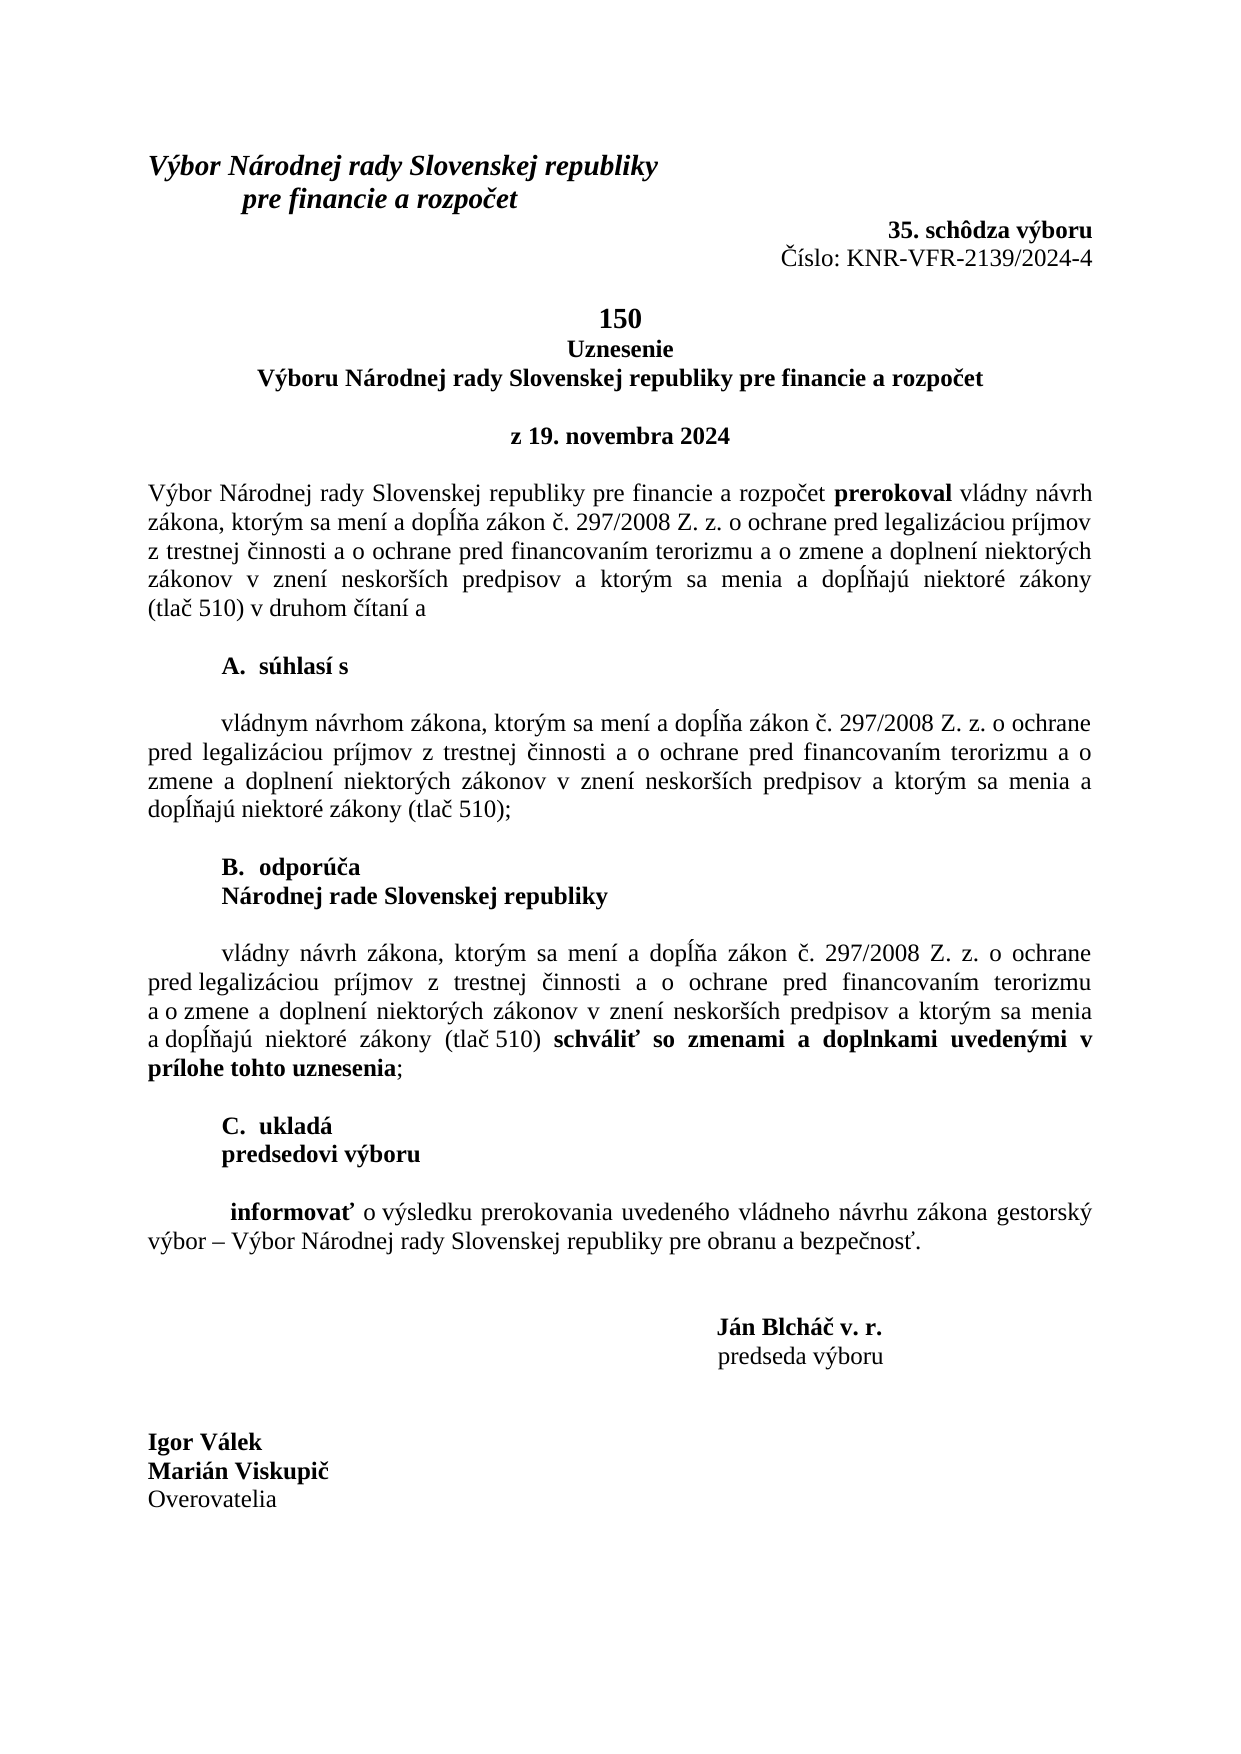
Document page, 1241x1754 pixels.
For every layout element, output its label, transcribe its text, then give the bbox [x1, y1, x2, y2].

text informovať o výsledku prerokovania uvedeného vládneho návrhu zákona gestorský výbor – Výbor Národnej rady Slovenskej republiky pre obranu a bezpečnosť. [148, 1197, 1093, 1254]
text Výbor Národnej rady Slovenskej republiky [148, 148, 1093, 181]
list ukladá [221, 1111, 1093, 1139]
text Výboru Národnej rady Slovenskej republiky pre financie a rozpočet [148, 363, 1093, 392]
text Marián Viskupič [148, 1456, 1093, 1484]
text 150 [148, 301, 1093, 334]
subtitle vládnym návrhom zákona, ktorým sa mení a dopĺňa zákon č. 297/2008 Z. z. o ochrane pred legalizáciou príjmov z trestnej činnosti a o ochrane pred financovaním terorizmu a o zmene a doplnení niektorých zákonov v znení neskorších predpisov a ktorým sa menia a dopĺňajú niektoré zákony (tlač 510); [148, 708, 1093, 823]
text Národnej rade Slovenskej republiky [148, 881, 1093, 909]
text Ján Blcháč v. r. predseda výboru [148, 1312, 1093, 1369]
text z 19. novembra 2024 [148, 421, 1093, 449]
list súhlasí s [221, 651, 1093, 679]
subtitle Výbor Národnej rady Slovenskej republiky pre financie a rozpočet prerokoval vládny návrh zákona, ktorým sa mení a dopĺňa zákon č. 297/2008 Z. z. o ochrane pred legalizáciou príjmov z trestnej činnosti a o ochrane pred financovaním terorizmu a o zmene a doplnení niektorých zákonov v znení neskorších predpisov a ktorým sa menia a dopĺňajú niektoré zákony (tlač 510) v druhom čítaní a [148, 478, 1093, 622]
text 35. schôdza výboru [185, 215, 1093, 243]
list odporúča [221, 852, 1093, 881]
text Overovatelia [148, 1484, 1093, 1513]
text Igor Válek [148, 1427, 1093, 1456]
text Uznesenie [148, 334, 1093, 363]
text Číslo: KNR-VFR-2139/2024-4 [148, 243, 1093, 272]
text predsedovi výboru [148, 1139, 1093, 1168]
subtitle vládny návrh zákona, ktorým sa mení a dopĺňa zákon č. 297/2008 Z. z. o ochrane pred legalizáciou príjmov z trestnej činnosti a o ochrane pred financovaním terorizmu a o zmene a doplnení niektorých zákonov v znení neskorších predpisov a ktorým sa menia a dopĺňajú niektoré zákony (tlač 510) schváliť so zmenami a doplnkami uvedenými v prílohe tohto uznesenia; [148, 938, 1093, 1082]
text pre financie a rozpočet [148, 181, 1093, 215]
